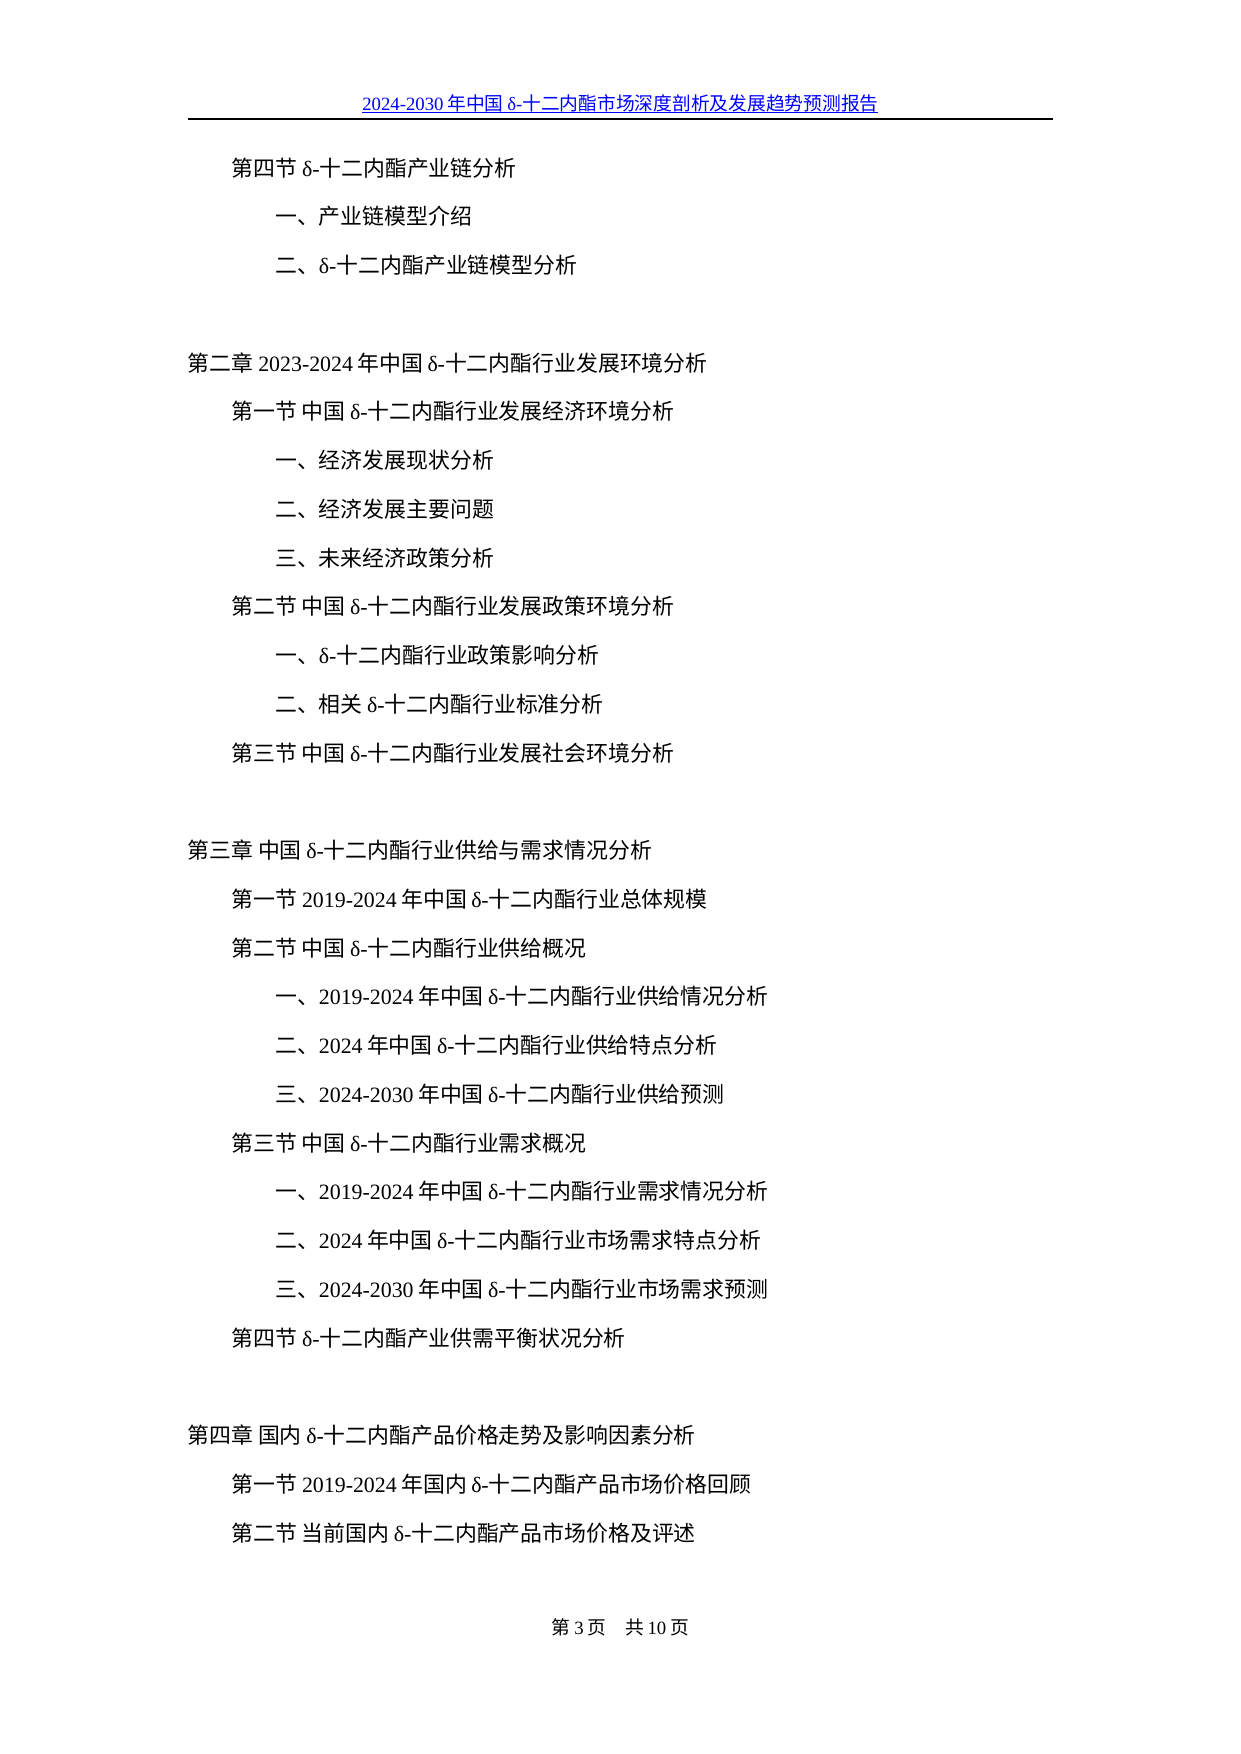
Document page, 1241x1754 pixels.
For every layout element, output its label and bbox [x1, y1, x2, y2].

text [187, 150, 1053, 1548]
